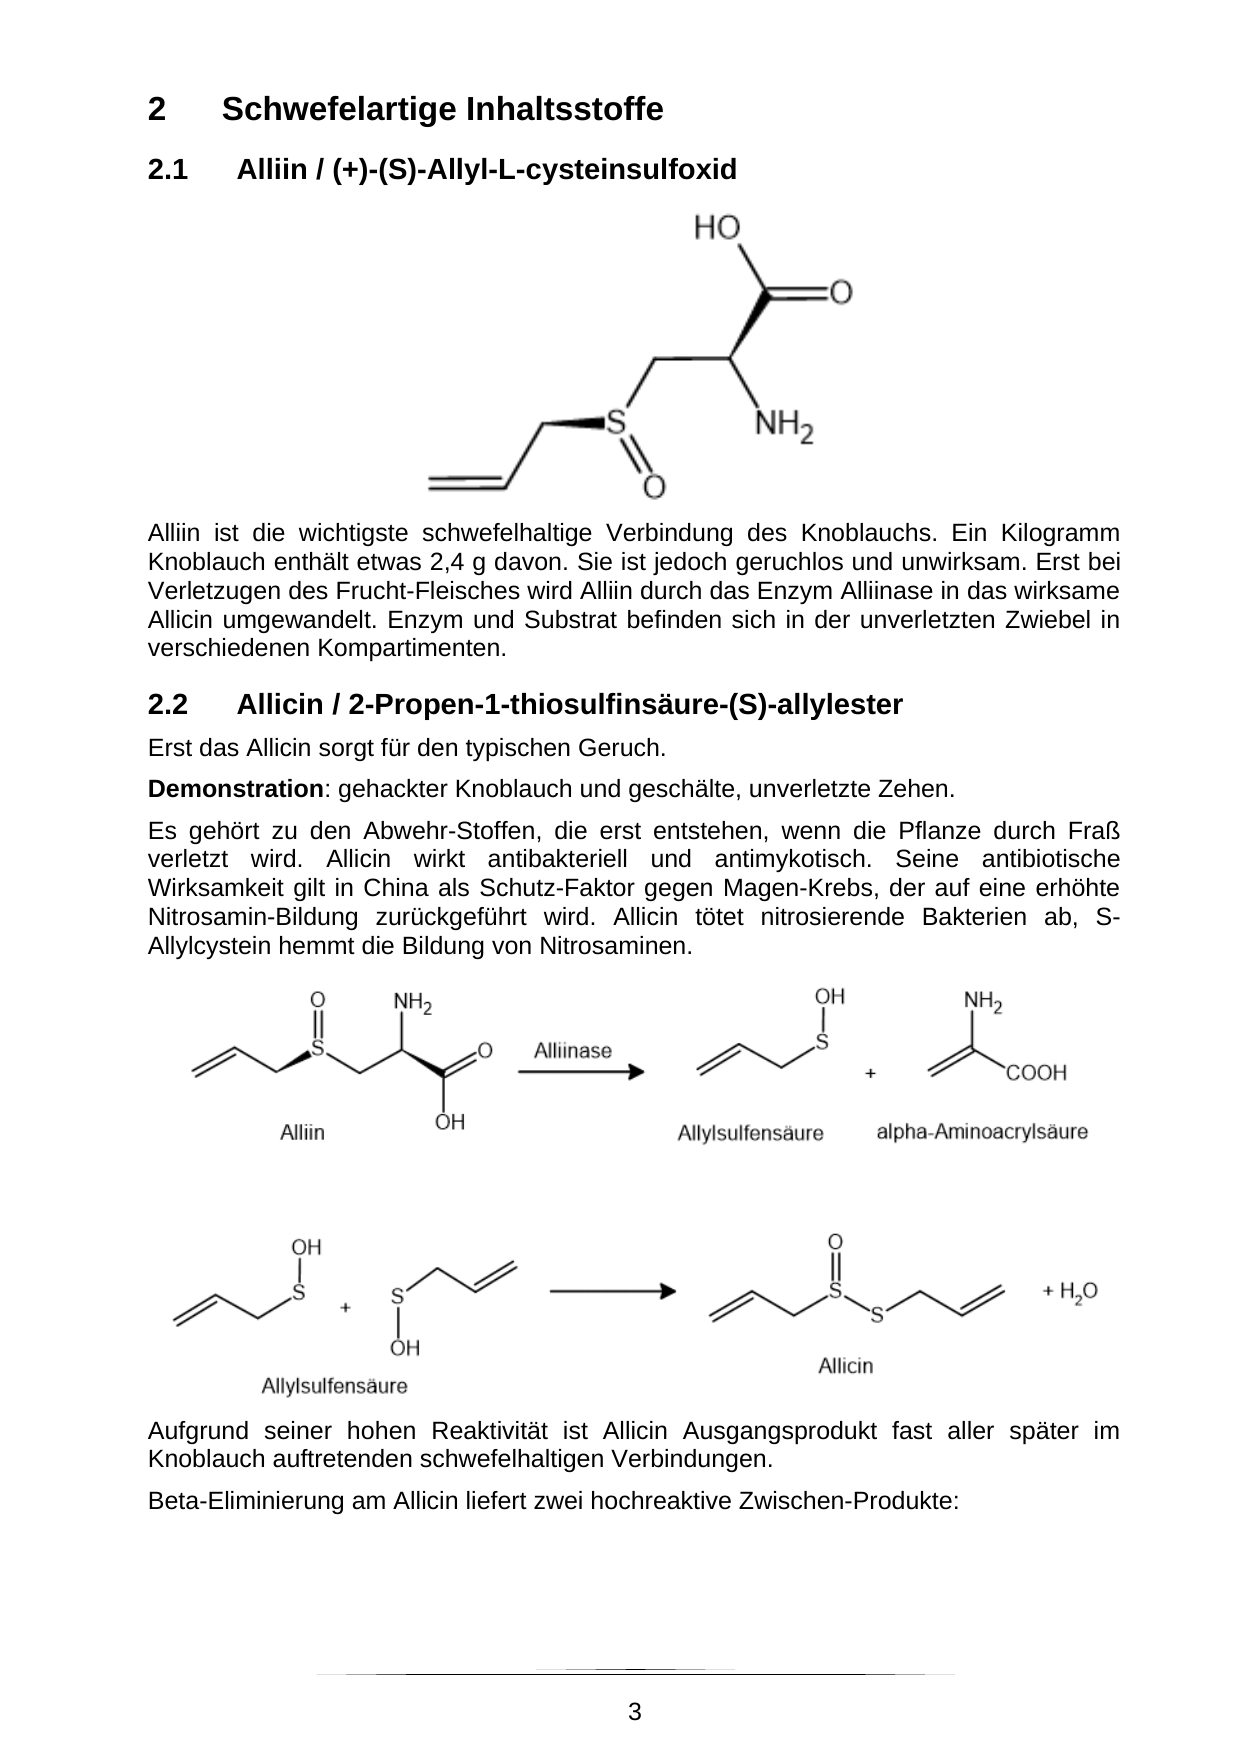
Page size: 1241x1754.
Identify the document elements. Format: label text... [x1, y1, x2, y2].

text Es gehört zu den Abwehr-Stoffen, die erst entstehen, wenn die Pflanze durch Fraß verletzt wird. Allicin wirkt antibakteriell und antimykotisch. Seine antibiotische Wirksamkeit gilt in China als Schutz-Faktor gegen Magen-Krebs, der auf eine erhöhte Nitrosamin-Bildung zurückgeführt wird. Allicin tötet nitrosierende Bakterien ab, S-Allylcystein hemmt die Bildung von Nitrosaminen. [148, 816, 1122, 959]
picture [411, 210, 859, 506]
subtitle Allicin / 2-Propen-1-thiosulfinsäure-(S)-allylester [148, 687, 1122, 721]
subtitle Schwefelartige Inhaltsstoffe [148, 89, 1122, 127]
subtitle Alliin / (+)-(S)-Allyl-L-cysteinsulfoxid [148, 152, 1122, 186]
text Erst das Allicin sorgt für den typischen Geruch. [148, 733, 1122, 762]
text Demonstration: gehackter Knoblauch und geschälte, unverletzte Zehen. [148, 774, 1122, 803]
text Beta-Eliminierung am Allicin liefert zwei hochreaktive Zwischen-Produkte: [148, 1486, 1122, 1514]
text Aufgrund seiner hohen Reaktivität ist Allicin Ausgangsprodukt fast aller später im Knoblauch auftretenden schwefelhaltigen Verbindungen. [148, 1416, 1122, 1473]
text Alliin ist die wichtigste schwefelhaltige Verbindung des Knoblauchs. Ein Kilogramm Knoblauch enthält etwas 2,4 g davon. Sie ist jedoch geruchlos und unwirksam. Erst bei Verletzugen des Frucht-Fleisches wird Alliin durch das Enzym Alliinase in das wirksame Allicin umgewandelt. Enzym und Substrat befinden sich in der unverletzten Zwiebel in verschiedenen Kompartimenten. [148, 518, 1122, 662]
picture [162, 984, 1108, 1404]
